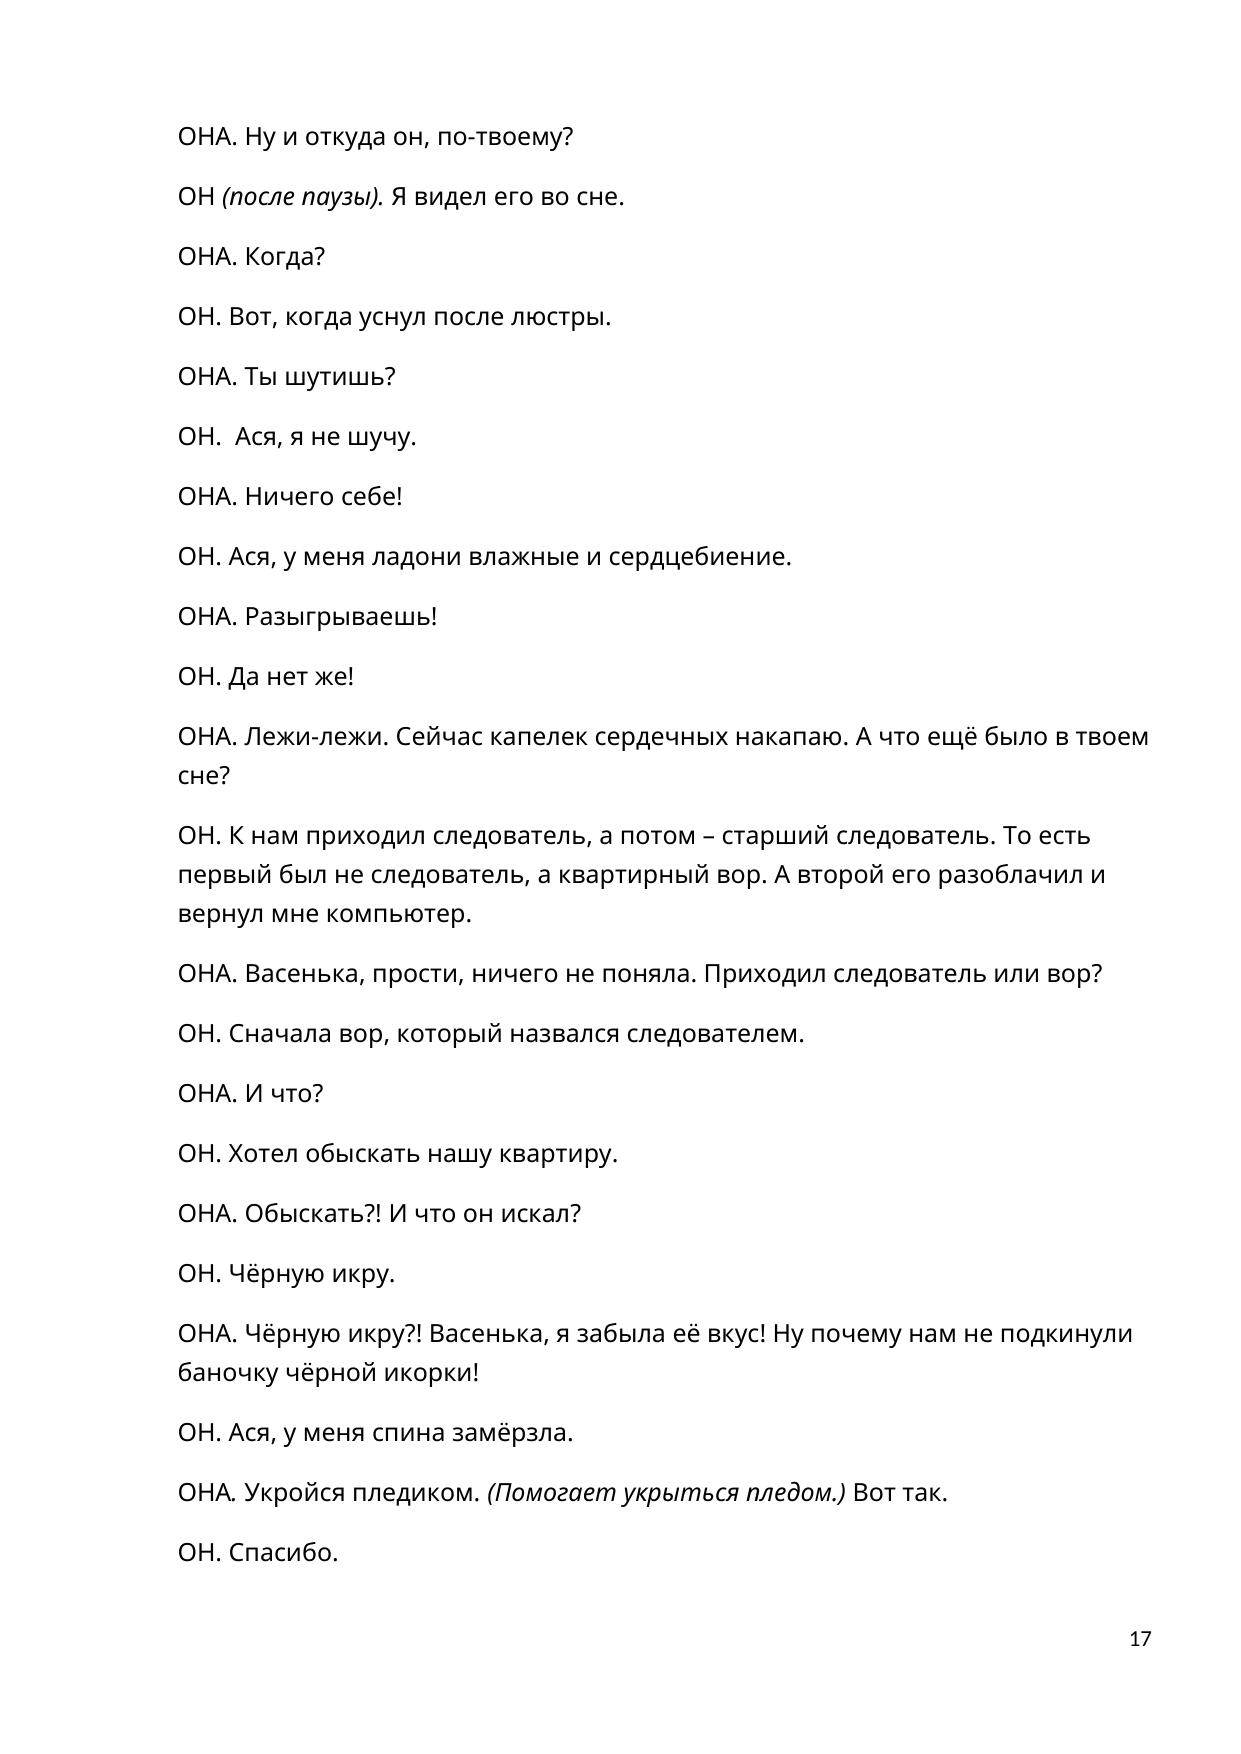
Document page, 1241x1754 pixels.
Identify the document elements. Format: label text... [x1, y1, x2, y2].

text ОН (после паузы). Я видел его во сне. [177, 178, 1152, 212]
text ОНА. Разыгрываешь! [177, 598, 1152, 632]
text ОНА. И что? [177, 1076, 1152, 1110]
text ОН. Чёрную икру. [177, 1256, 1152, 1290]
text ОН. Да нет же! [177, 658, 1152, 692]
text ОНА. Когда? [177, 238, 1152, 272]
text ОНА. Ну и откуда он, по-твоему? [177, 118, 1152, 152]
text ОНА. Укройся пледиком. (Помогает укрыться пледом.) Вот так. [177, 1475, 1152, 1509]
text ОНА. Чёрную икру?! Васенька, я забыла её вкус! Ну почему нам не подкинули баночку чёрной икорки! [177, 1316, 1152, 1389]
text ОНА. Васенька, прости, ничего не поняла. Приходил следователь или вор? [177, 956, 1152, 990]
text ОНА. Лежи-лежи. Сейчас капелек сердечных накапаю. А что ещё было в твоем сне? [177, 718, 1152, 791]
text ОНА. Ничего себе! [177, 478, 1152, 512]
text ОН. Ася, у меня ладони влажные и сердцебиение. [177, 538, 1152, 572]
text ОНА. Обыскать?! И что он искал? [177, 1196, 1152, 1230]
text ОН. Вот, когда уснул после люстры. [177, 298, 1152, 332]
text ОН. Хотел обыскать нашу квартиру. [177, 1136, 1152, 1170]
text ОН. Ася, у меня спина замёрзла. [177, 1415, 1152, 1449]
text ОН. К нам приходил следователь, а потом – старший следователь. То есть первый был не следователь, а квартирный вор. А второй его разоблачил и вернул мне компьютер. [177, 817, 1152, 930]
text ОН. Спасибо. [177, 1535, 1152, 1569]
text ОНА. Ты шутишь? [177, 358, 1152, 392]
text ОН. Сначала вор, который назвался следователем. [177, 1016, 1152, 1050]
text ОН. Ася, я не шучу. [177, 418, 1152, 452]
